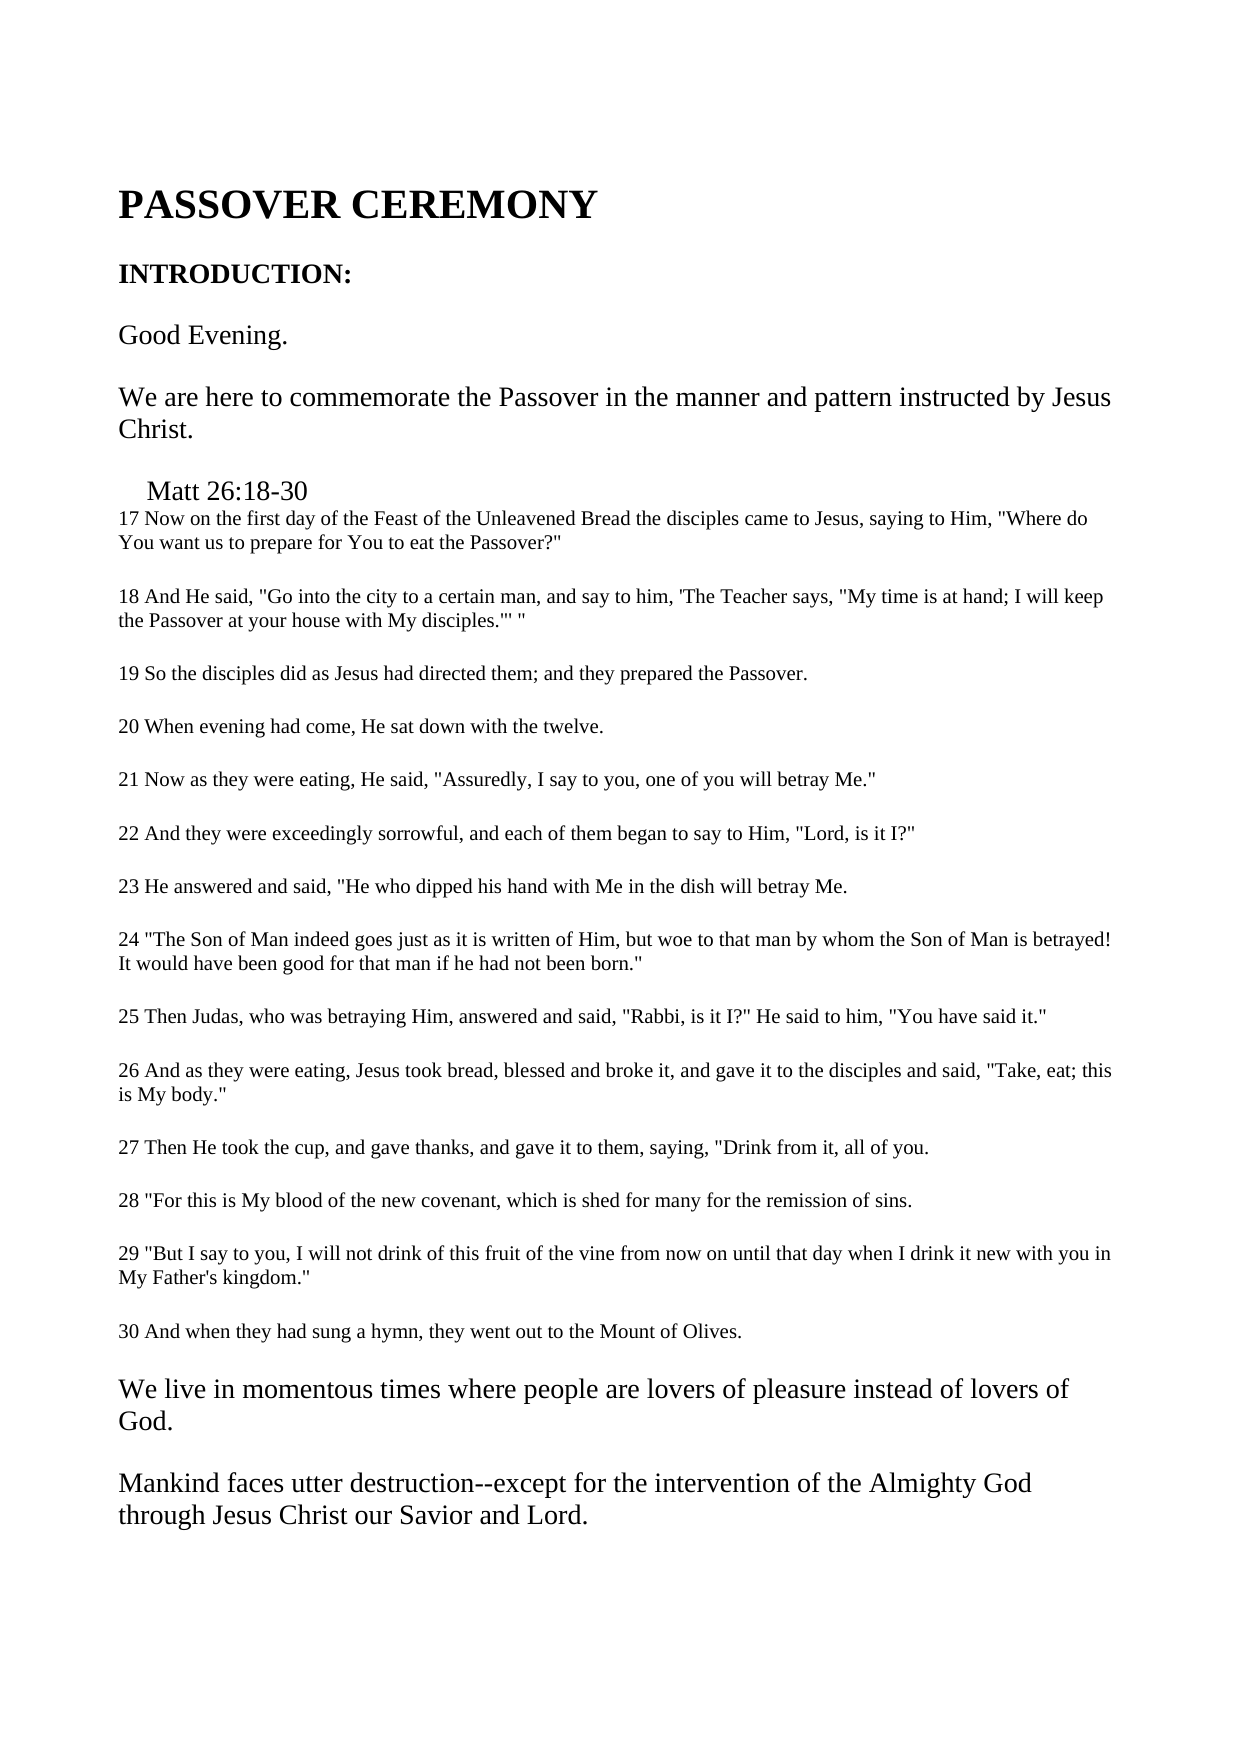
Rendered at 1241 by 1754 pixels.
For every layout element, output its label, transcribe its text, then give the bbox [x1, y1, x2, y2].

text 26 And as they were eating, Jesus took bread, blessed and broke it, and gave it to the disciples and said, "Take, eat; this is My body." [118, 1057, 1122, 1106]
text PASSOVER CEREMONY [118, 180, 1122, 228]
text 22 And they were exceedingly sorrowful, and each of them began to say to Him, "Lord, is it I?" [118, 821, 1122, 844]
text 27 Then He took the cup, and gave thanks, and gave it to them, saying, "Drink from it, all of you. [118, 1135, 1122, 1159]
text 28 "For this is My blood of the new covenant, which is shed for many for the remission of sins. [118, 1188, 1122, 1212]
text 20 When evening had come, He sat down with the twelve. [118, 714, 1122, 738]
text 19 So the disciples did as Jesus had directed them; and they prepared the Passover. [118, 661, 1122, 685]
text We are here to commemorate the Passover in the manner and pattern instructed by Jesus Christ. [118, 380, 1122, 445]
text Matt 26:18-30 17 Now on the first day of the Feast of the Unleavened Bread the disciples came to Jesus, saying to Him, "Where do You want us to prepare for You to eat the Passover?" [118, 474, 1122, 554]
text We live in momentous times where people are lovers of pleasure instead of lovers of God. [118, 1372, 1122, 1437]
text 21 Now as they were eating, He said, "Assuredly, I say to you, one of you will betray Me." [118, 767, 1122, 791]
text 23 He answered and said, "He who dipped his hand with Me in the dish will betray Me. [118, 874, 1122, 898]
text 24 "The Son of Man indeed goes just as it is written of Him, but woe to that man by whom the Son of Man is betrayed! It would have been good for that man if he had not been born." [118, 927, 1122, 975]
text Good Evening. [118, 318, 1122, 351]
text Mankind faces utter destruction--except for the intervention of the Almighty God through Jesus Christ our Savior and Lord. [118, 1466, 1122, 1531]
text 29 "But I say to you, I will not drink of this fruit of the vine from now on until that day when I drink it new with you in My Father's kingdom." [118, 1241, 1122, 1289]
text 25 Then Judas, who was betraying Him, answered and said, "Rabbi, is it I?" He said to him, "You have said it." [118, 1004, 1122, 1028]
text 30 And when they had sung a hymn, they went out to the Mount of Olives. [118, 1318, 1122, 1343]
text INTRODUCTION: [118, 257, 1122, 289]
text 18 And He said, "Go into the city to a certain man, and say to him, 'The Teacher says, "My time is at hand; I will keep the Passover at your house with My disciples."' " [118, 583, 1122, 632]
